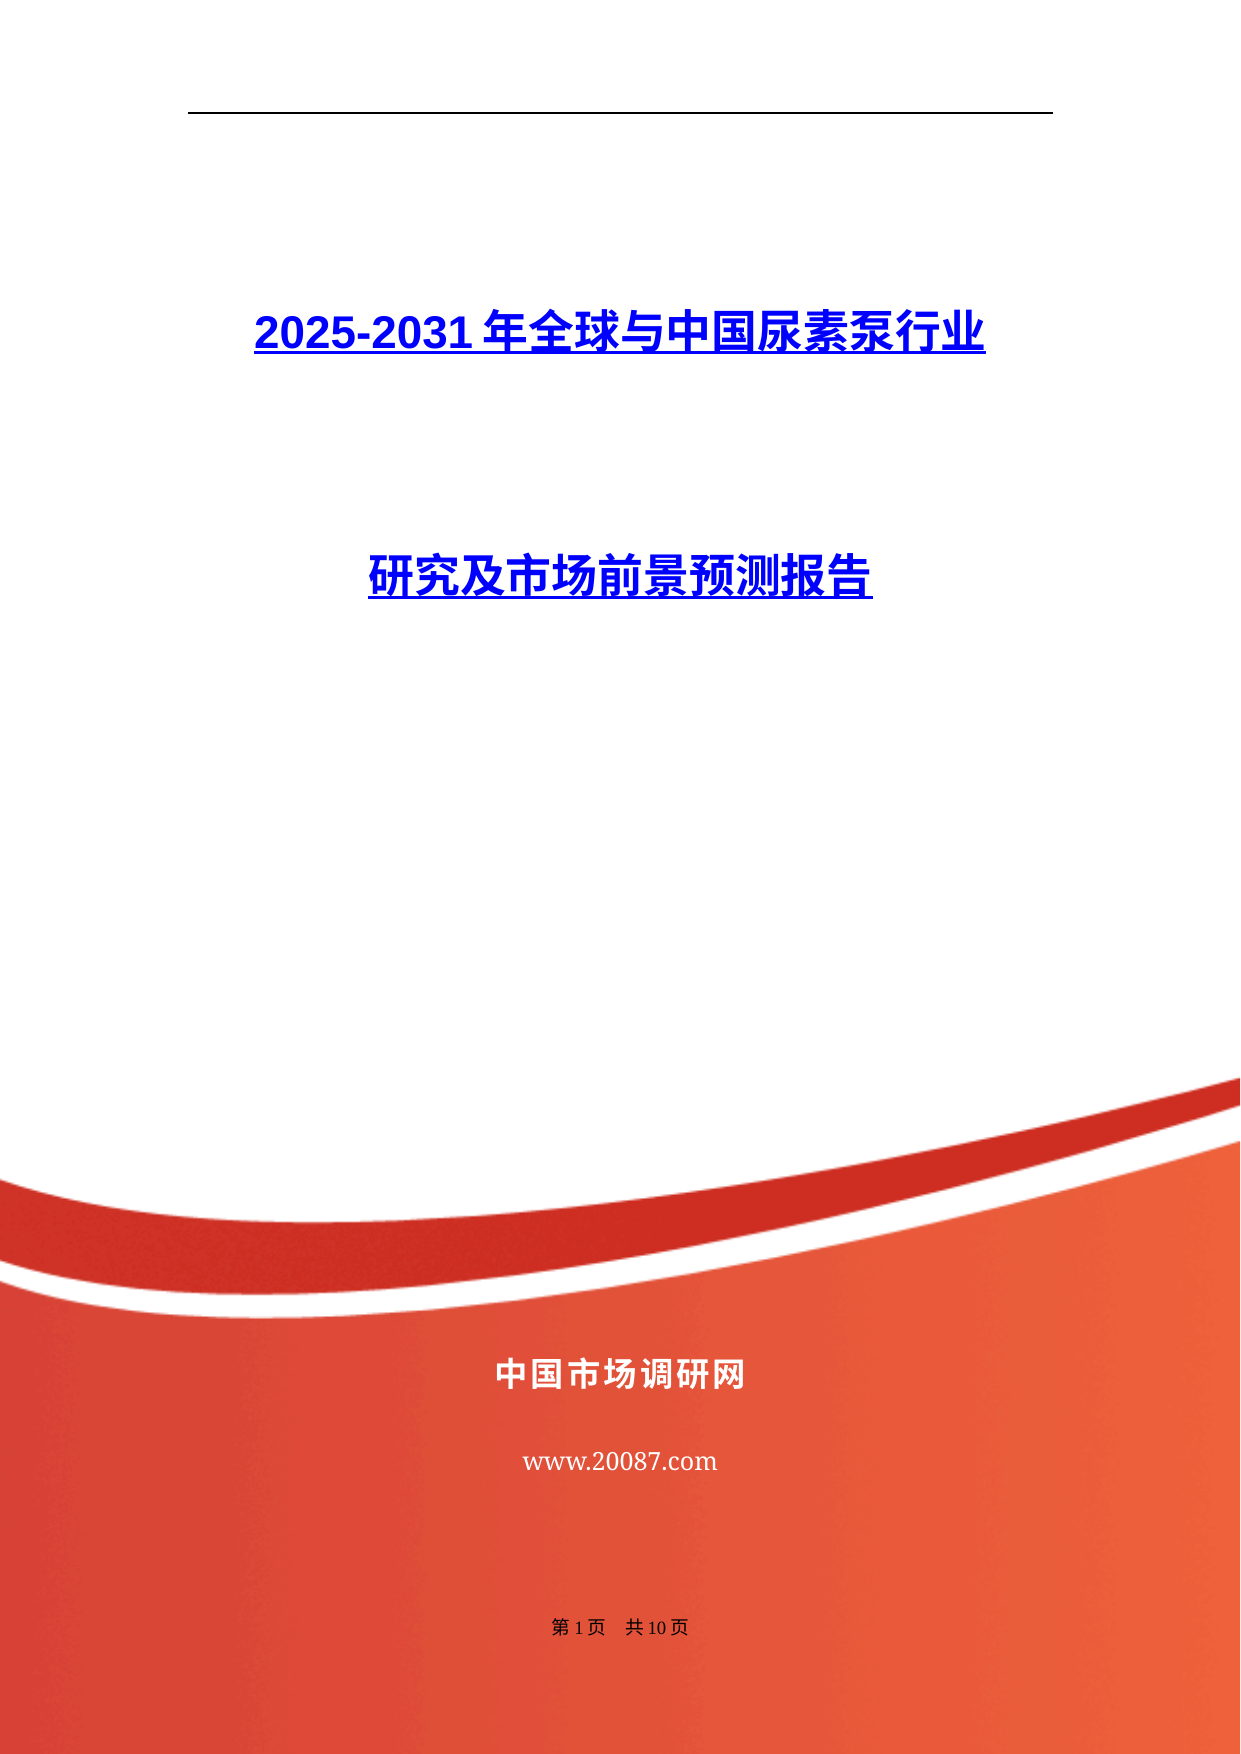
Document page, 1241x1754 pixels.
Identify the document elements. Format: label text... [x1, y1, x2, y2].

text www.20087.com [187, 1428, 1053, 1493]
subtitle 中国市场调研网 [187, 1339, 1053, 1404]
table_header 2025-2031年全球与中国尿素泵行业研究及市场前景预测报告 [188, 207, 1053, 773]
picture [0, 1006, 1241, 1754]
